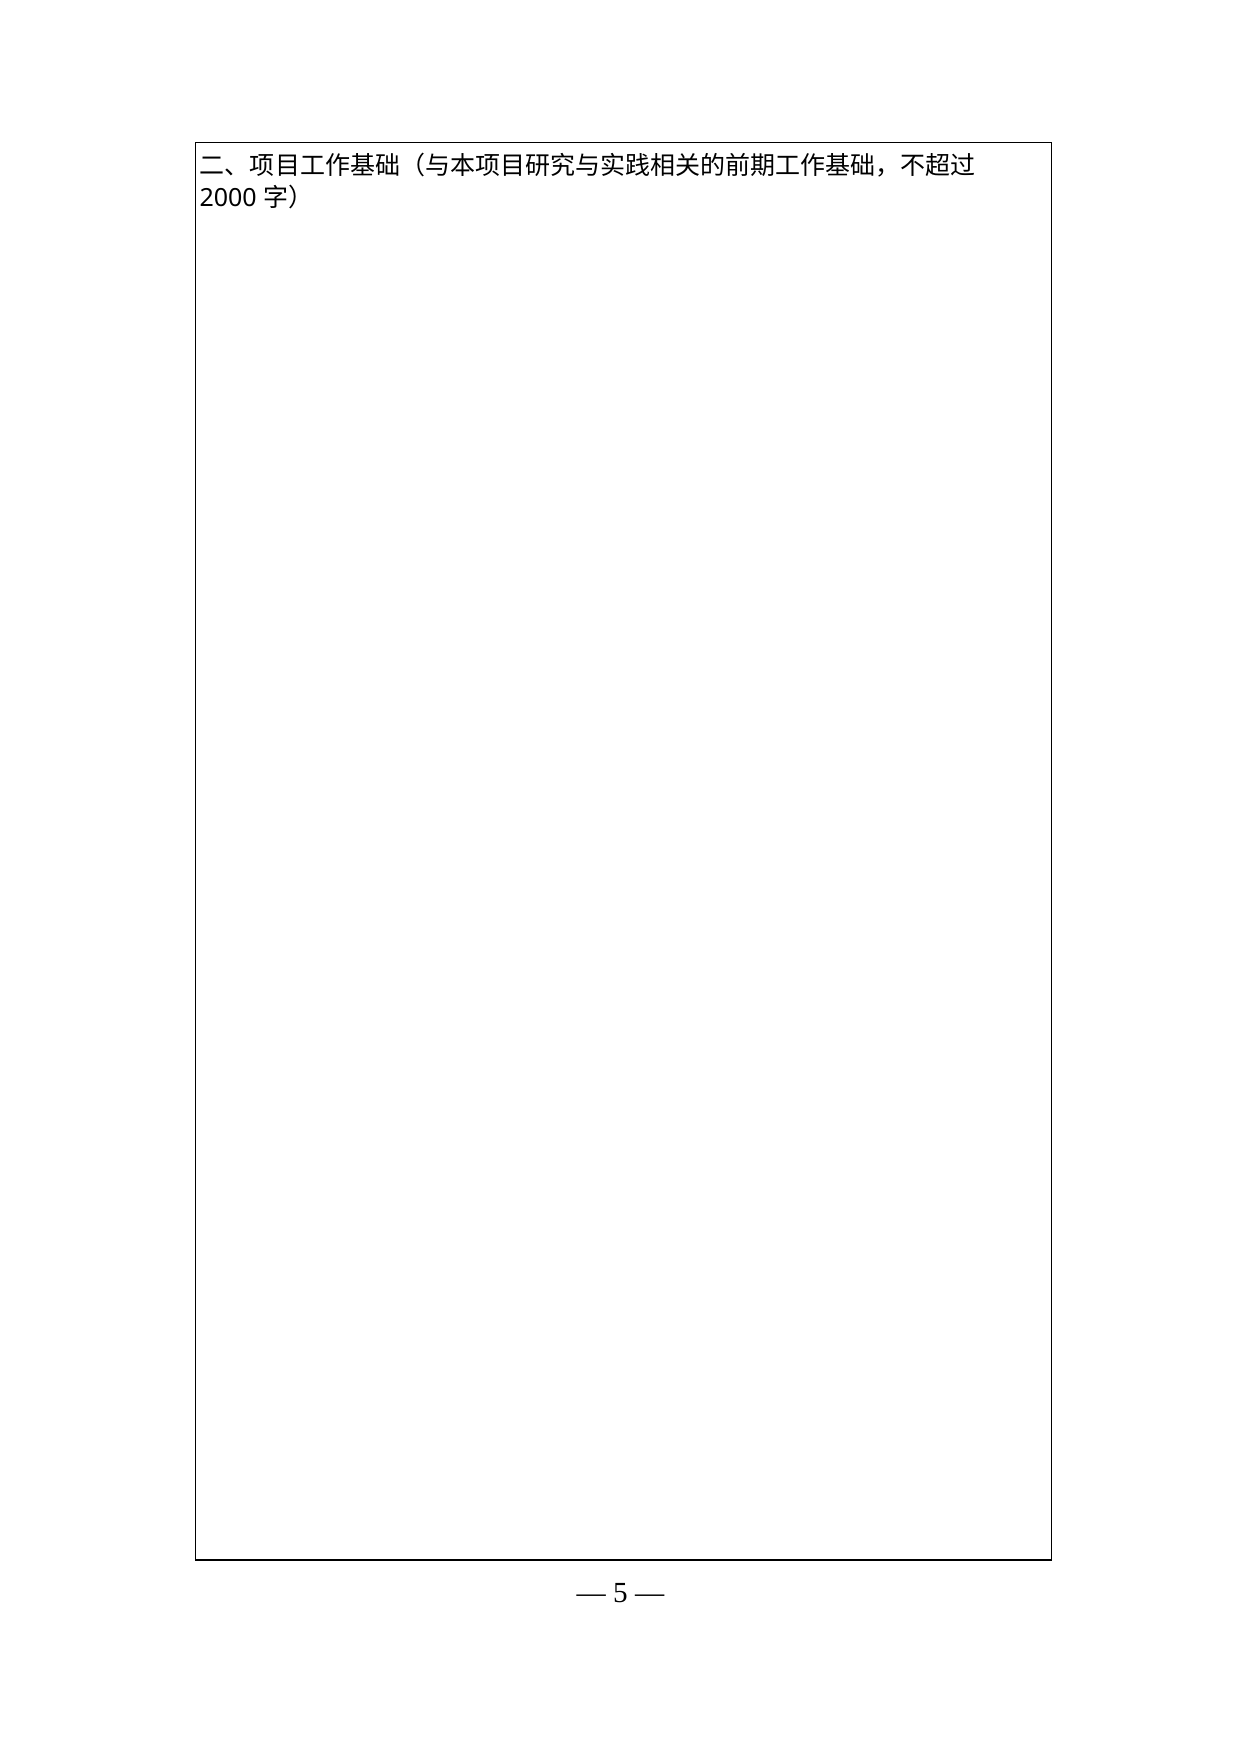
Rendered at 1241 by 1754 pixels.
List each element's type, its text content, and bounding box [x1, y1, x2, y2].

text 二、项目工作基础（与本项目研究与实践相关的前期工作基础，不超过2000 字） [199, 148, 1033, 213]
